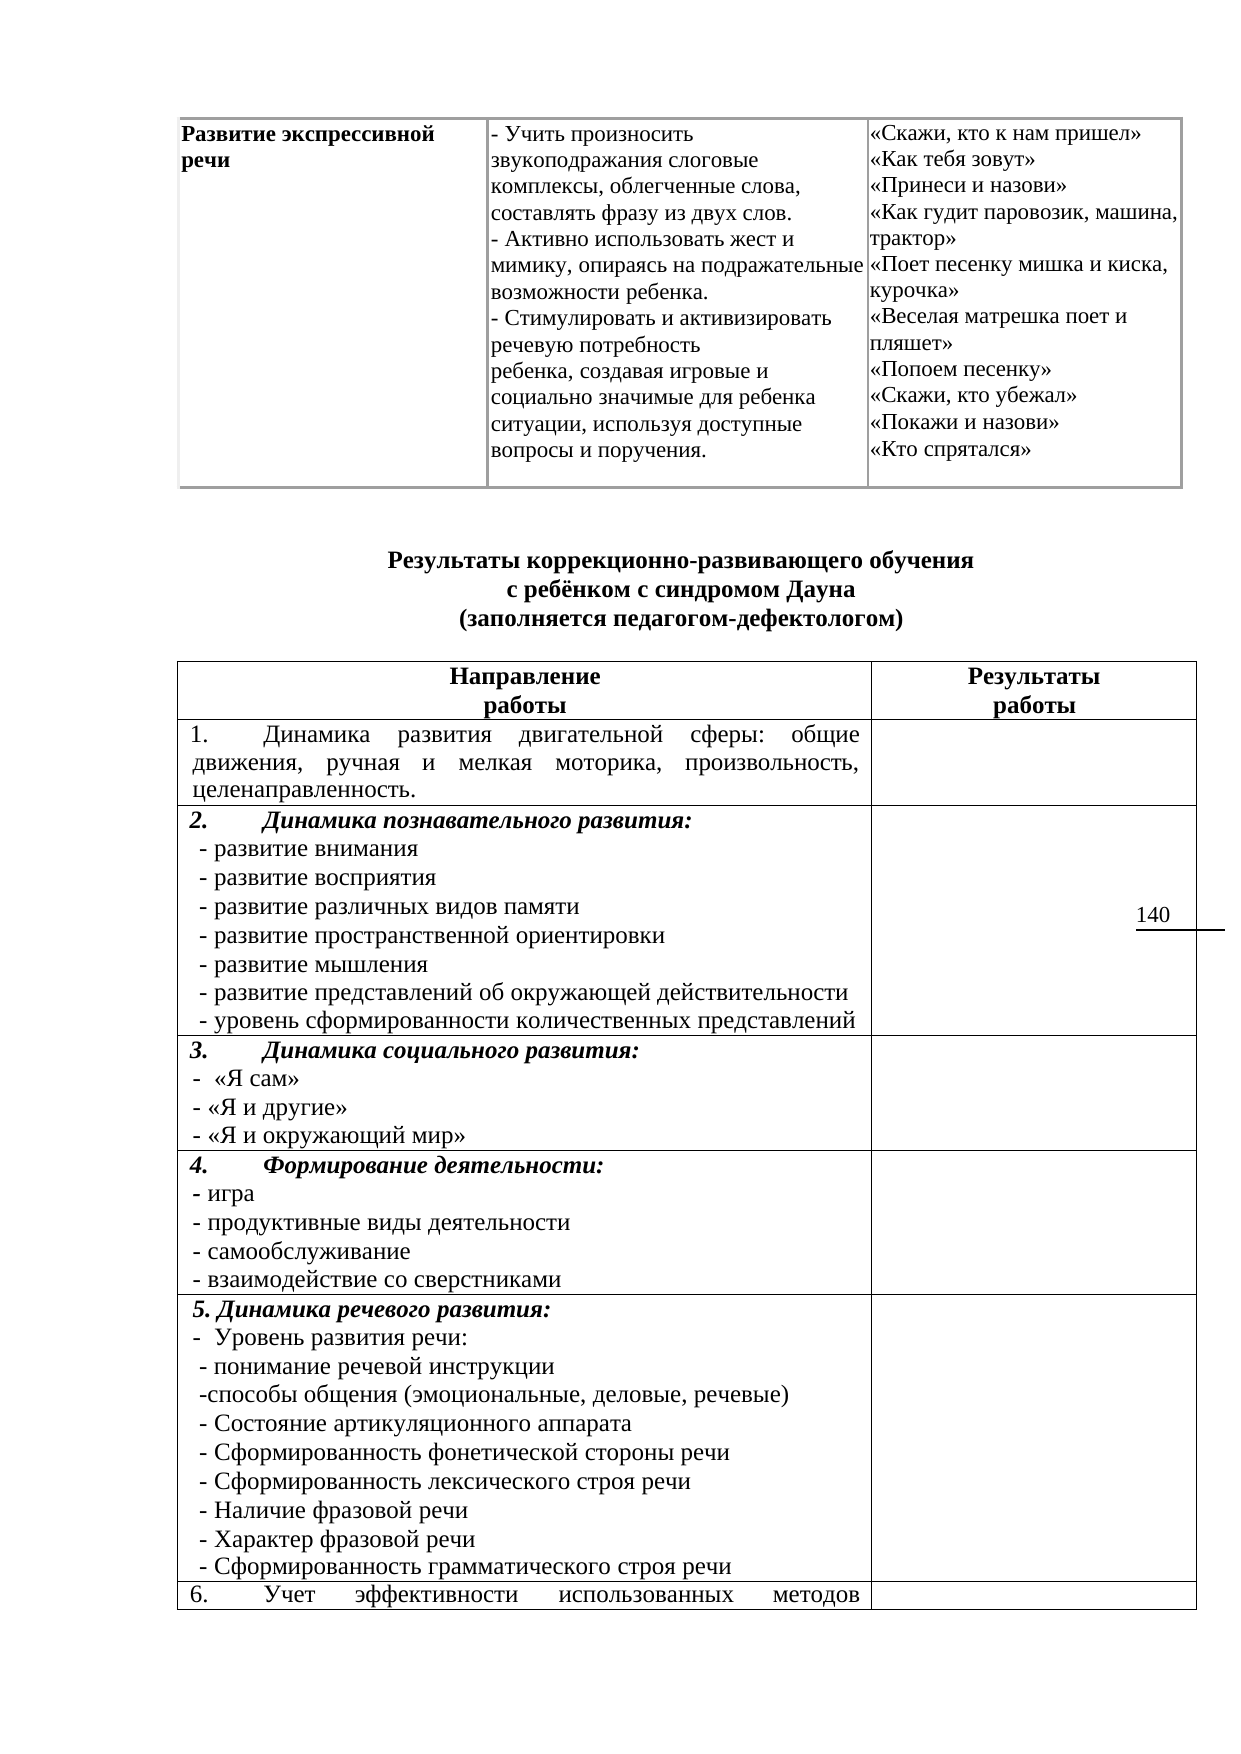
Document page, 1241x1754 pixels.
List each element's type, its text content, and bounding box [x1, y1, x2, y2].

table_cell Динамика познавательного развития: развитие внимания развитие восприятия развитие различных видов памяти развитие пространственной ориентировки развитие мышления развитие представлений об окружающей действительности уровень сформированности количественных представлений [178, 806, 871, 1035]
table_cell [872, 1036, 1196, 1150]
table_cell 5. Динамика речевого развития: Уровень развития речи: понимание речевой инструкции -способы общения (эмоциональные, деловые, речевые) Состояние артикуляционного аппарата Сформированность фонетической стороны речи Сформированность лексического строя речи Наличие фразовой речи Характер фразовой речи Сформированность грамматического строя речи [178, 1295, 871, 1581]
table_header Результаты работы [872, 662, 1196, 719]
table_cell 1. Динамика развития двигательной сферы: общие движения, ручная и мелкая моторика, произвольность, целенаправленность. [178, 720, 871, 805]
table_cell [872, 1582, 1196, 1609]
table_cell 3. Динамика социального развития: «Я сам» «Я и другие» «Я и окружающий мир» [178, 1036, 871, 1150]
table_cell 4. Формирование деятельности: - игра продуктивные виды деятельности самообслуживание взаимодействие со сверстниками [178, 1151, 871, 1294]
table_cell [872, 1151, 1196, 1294]
table_cell [872, 806, 1196, 1035]
table_header Учить произносить звукоподражания слоговые комплексы, облегченные слова, составлять фразу из двух слов. Активно использовать жест и мимику, опираясь на подражательные возможности ребенка. Стимулировать и активизировать речевую потребность ребенка, создавая игровые и социально значимые для ребенка ситуации, используя доступные вопросы и поручения. [489, 120, 867, 486]
table_cell [872, 1295, 1196, 1581]
text Результаты коррекционно-развивающего обучения с ребёнком с синдромом Дауна [384, 546, 977, 602]
subtitle (заполняется педагогом-дефектологом) [228, 603, 1135, 632]
table_header «Скажи, кто к нам пришел» «Как тебя зовут» «Принеси и назови» «Как гудит паровозик, машина, трактор» «Поет песенку мишка и киска, курочка» «Веселая матрешка поет и пляшет» «Попоем песенку» «Скажи, кто убежал» «Покажи и назови» «Кто спрятался» [869, 120, 1180, 486]
table_header Развитие экспрессивной речи [180, 120, 486, 486]
table_cell 6. Учет эффективности использованных методов [178, 1582, 871, 1609]
table_header Направление работы [178, 662, 871, 719]
table_cell [872, 720, 1196, 805]
